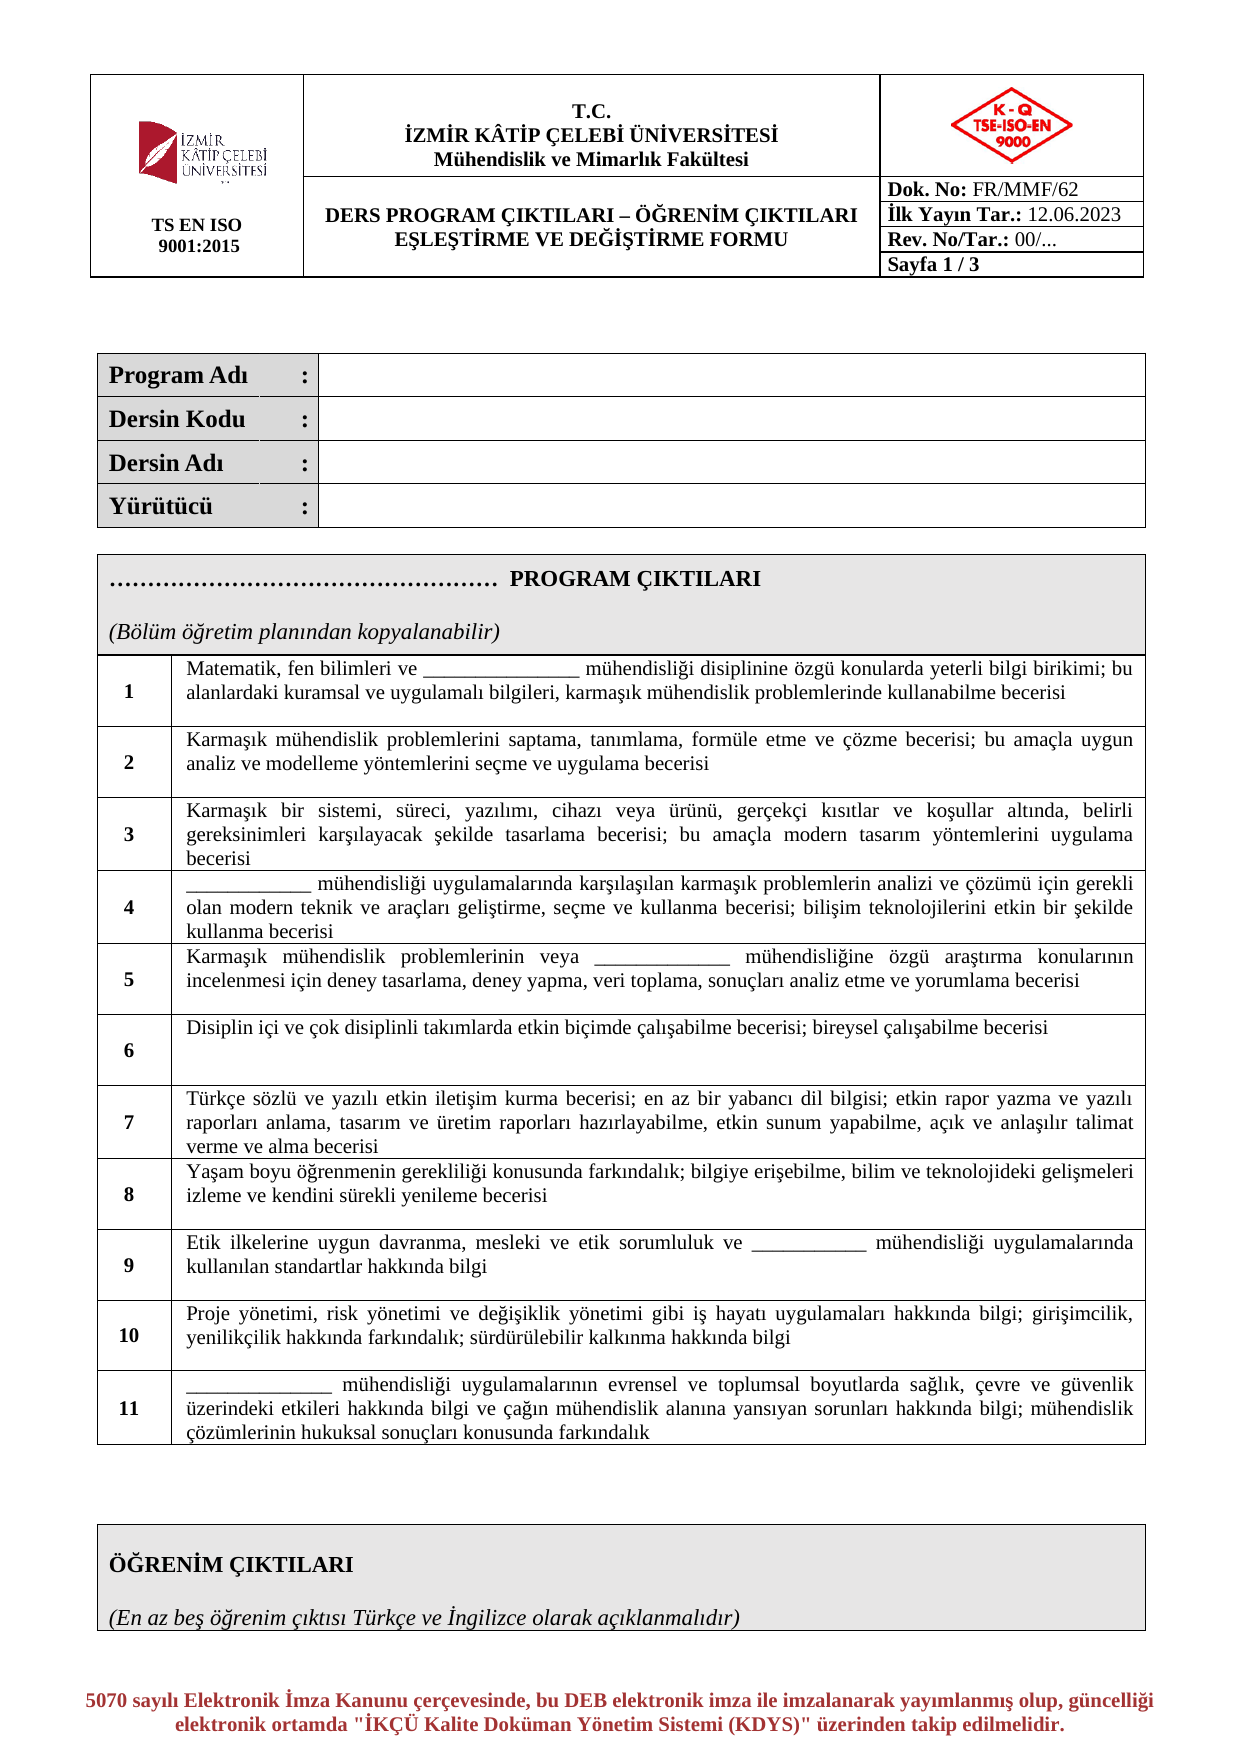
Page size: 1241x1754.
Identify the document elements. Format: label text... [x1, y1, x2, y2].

table_cell Proje yönetimi, risk yönetimi ve değişiklik yönetimi gibi iş hayatı uygulamaları hakkında bilgi; girişimcilik, yenilikçilik hakkında farkındalık; sürdürülebilir kalkınma hakkında bilgi [172, 1301, 1145, 1370]
table_cell Karmaşık mühendislik problemlerinin veya _____________ mühendisliğine özgü araştırma konularının incelenmesi için deney tasarlama, deney yapma, veri toplama, sonuçları analiz etme ve yorumlama becerisi [172, 944, 1145, 1014]
table_cell 10 [98, 1301, 171, 1370]
table_cell Karmaşık bir sistemi, süreci, yazılımı, cihazı veya ürünü, gerçekçi kısıtlar ve koşullar altında, belirli gereksinimleri karşılayacak şekilde tasarlama becerisi; bu amaçla modern tasarım yöntemlerini uygulama becerisi [172, 798, 1145, 870]
table_header Matematik, fen bilimleri ve _______________ mühendisliği disiplinine özgü konularda yeterli bilgi birikimi; bu alanlardaki kuramsal ve uygulamalı bilgileri, karmaşık mühendislik problemlerinde kullanabilme becerisi [172, 656, 1145, 726]
table_cell 2 [98, 727, 171, 797]
table_cell Karmaşık mühendislik problemlerini saptama, tanımlama, formüle etme ve çözme becerisi; bu amaçla uygun analiz ve modelleme yöntemlerini seçme ve uygulama becerisi [172, 727, 1145, 797]
table_cell ____________ mühendisliği uygulamalarında karşılaşılan karmaşık problemlerin analizi ve çözümü için gerekli olan modern teknik ve araçları geliştirme, seçme ve kullanma becerisi; bilişim teknolojilerini etkin bir şekilde kullanma becerisi [172, 871, 1145, 943]
table_cell 3 [98, 798, 171, 870]
table_cell Dersin Kodu [98, 397, 259, 440]
table_cell Dersin Adı [98, 441, 259, 483]
table_cell Türkçe sözlü ve yazılı etkin iletişim kurma becerisi; en az bir yabancı dil bilgisi; etkin rapor yazma ve yazılı raporları anlama, tasarım ve üretim raporları hazırlayabilme, etkin sunum yapabilme, açık ve anlaşılır talimat verme ve alma becerisi [172, 1086, 1145, 1158]
table_header Program Adı [98, 354, 259, 396]
table_cell 5 [98, 944, 171, 1014]
table_cell Disiplin içi ve çok disiplinli takımlarda etkin biçimde çalışabilme becerisi; bireysel çalışabilme becerisi [172, 1015, 1145, 1085]
table_cell [319, 397, 1145, 440]
table_cell Etik ilkelerine uygun davranma, mesleki ve etik sorumluluk ve ___________ mühendisliği uygulamalarında kullanılan standartlar hakkında bilgi [172, 1230, 1145, 1299]
table_header [319, 354, 1145, 396]
table_cell Yürütücü [98, 484, 259, 527]
table_cell ______________ mühendisliği uygulamalarının evrensel ve toplumsal boyutlarda sağlık, çevre ve güvenlik üzerindeki etkileri hakkında bilgi ve çağın mühendislik alanına yansıyan sorunları hakkında bilgi; mühendislik çözümlerinin hukuksal sonuçları konusunda farkındalık [172, 1371, 1145, 1444]
table_cell : [260, 441, 318, 483]
table_cell 11 [98, 1371, 171, 1444]
picture [126, 111, 283, 199]
table_cell : [260, 397, 318, 440]
table_cell [319, 484, 1145, 527]
table_cell 9 [98, 1230, 171, 1299]
table_cell [319, 441, 1145, 483]
table_cell 8 [98, 1159, 171, 1229]
table_header ÖĞRENİM ÇIKTILARI (En az beş öğrenim çıktısı Türkçe ve İngilizce olarak açıklanmalıdır) [98, 1525, 1145, 1630]
table_header …………………………………………… PROGRAM ÇIKTILARI (Bölüm öğretim planından kopyalanabilir) [98, 555, 1145, 654]
table_cell Yaşam boyu öğrenmenin gerekliliği konusunda farkındalık; bilgiye erişebilme, bilim ve teknolojideki gelişmeleri izleme ve kendini sürekli yenileme becerisi [172, 1159, 1145, 1229]
table_cell 6 [98, 1015, 171, 1085]
table_cell 7 [98, 1086, 171, 1158]
picture [951, 87, 1073, 164]
table_cell : [260, 484, 318, 527]
table_header 1 [98, 656, 171, 726]
table_header : [260, 354, 318, 396]
table_cell 4 [98, 871, 171, 943]
